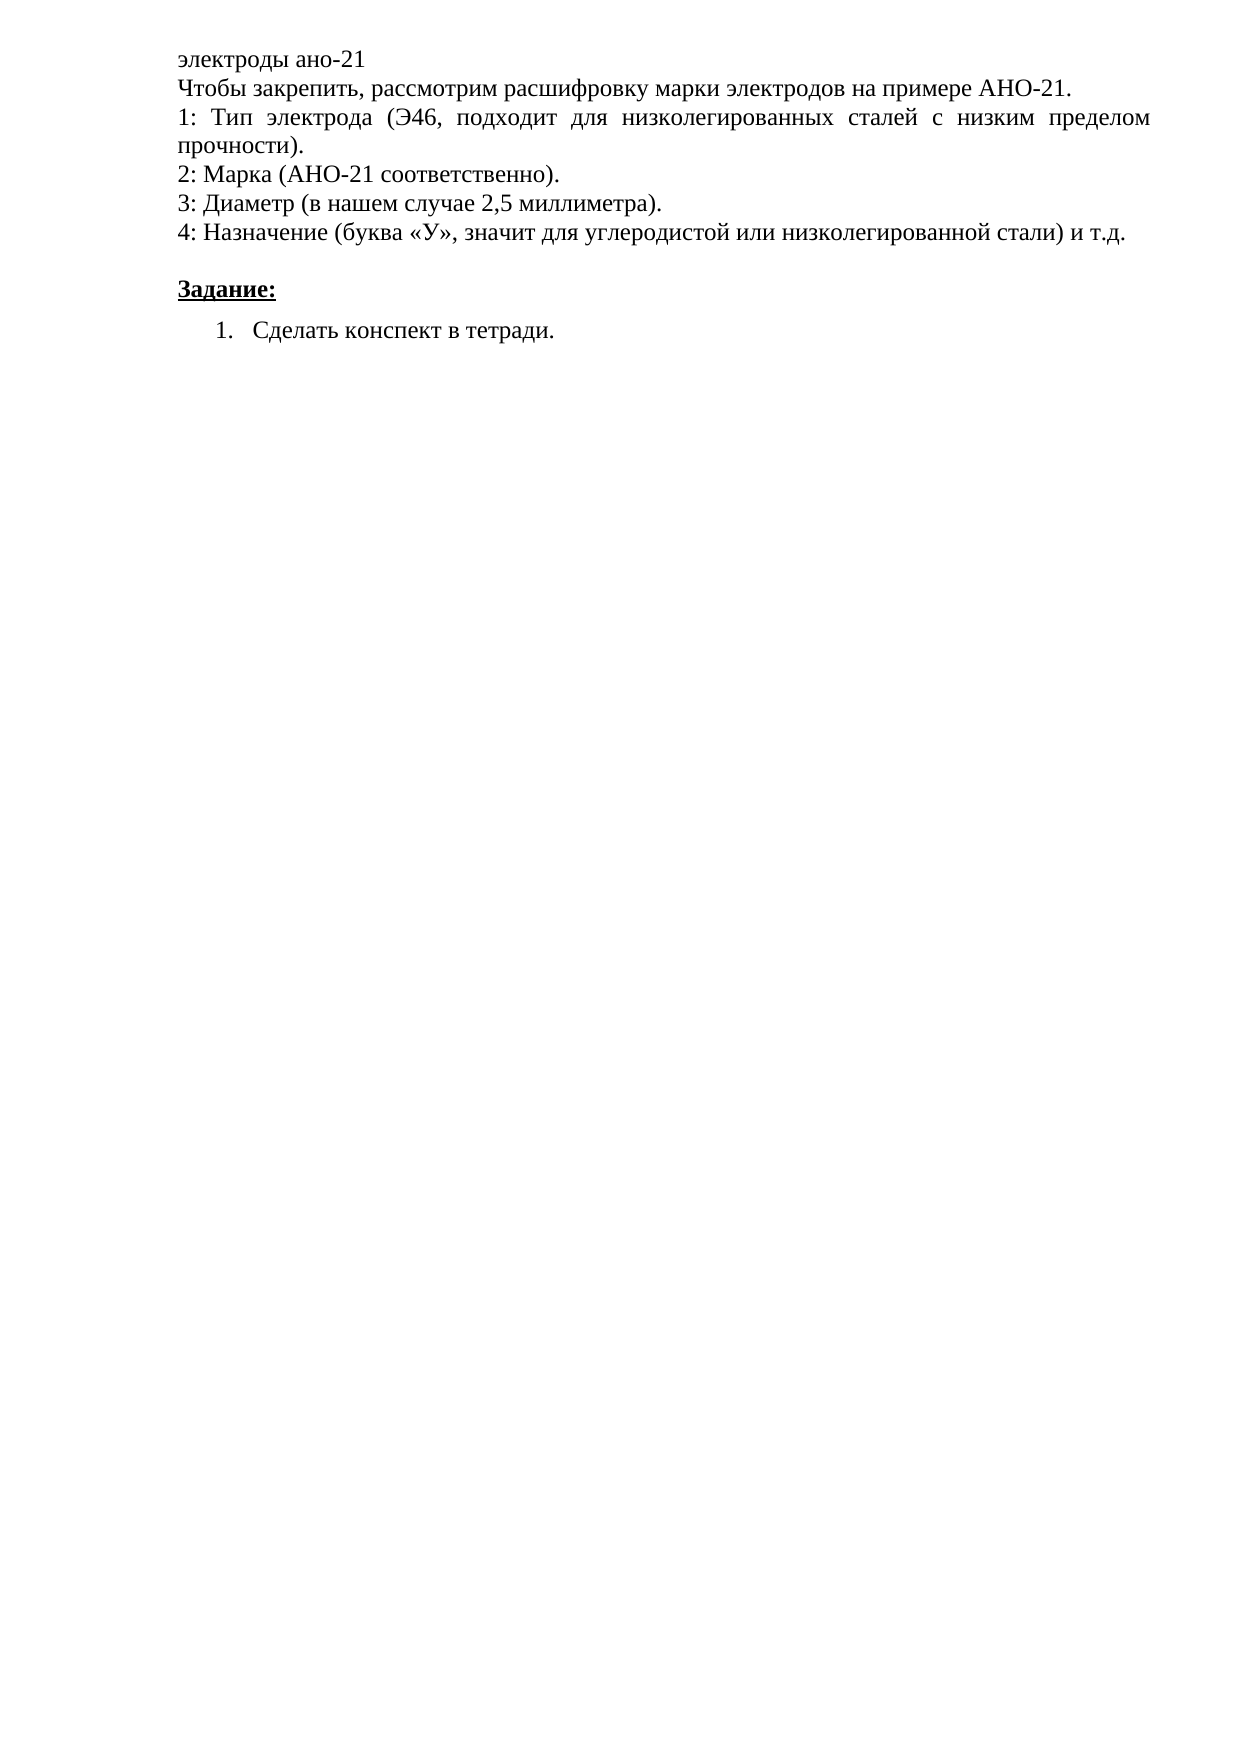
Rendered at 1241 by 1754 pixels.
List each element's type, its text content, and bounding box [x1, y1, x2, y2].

text 3: Диаметр (в нашем случае 2,5 миллиметра). [177, 188, 1152, 217]
text 1: Тип электрода (Э46, подходит для низколегированных сталей с низким пределом прочности). [177, 102, 1152, 159]
text 4: Назначение (буква «У», значит для углеродистой или низколегированной стали) и т.д. [177, 217, 1152, 246]
text Чтобы закрепить, рассмотрим расшифровку марки электродов на примере АНО-21. [177, 73, 1152, 102]
text электроды ано-21 [177, 44, 1152, 73]
text Задание: [177, 274, 1152, 303]
list Сделать конспект в тетради. [215, 316, 1152, 344]
text 2: Марка (АНО-21 соответственно). [177, 159, 1152, 188]
